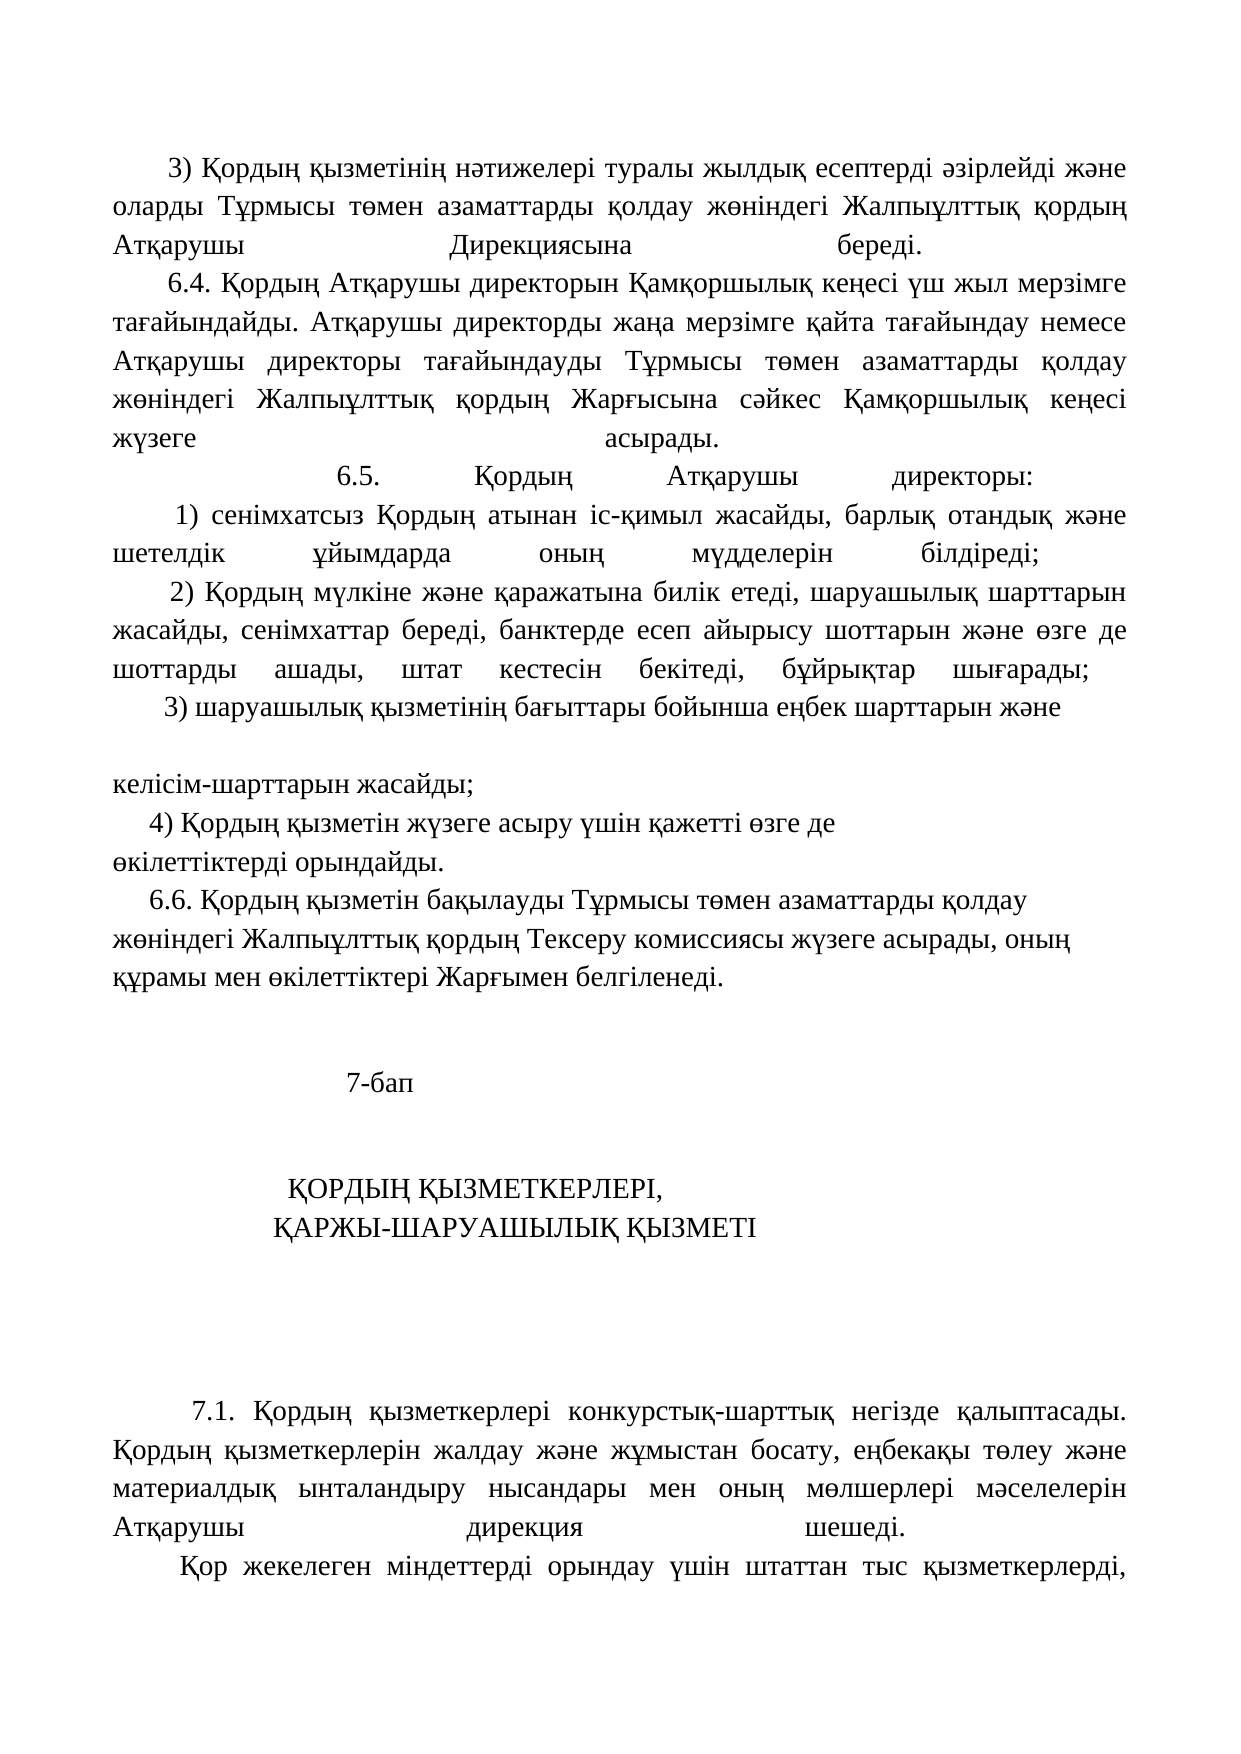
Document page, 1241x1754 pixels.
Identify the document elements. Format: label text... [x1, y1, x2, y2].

text жөнiндегi Жалпыұлттық қордың Тексеру комиссиясы жүзеге асырады, оның [112, 921, 1128, 954]
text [112, 150, 1128, 723]
text ҚАРЖЫ-ШАРУАШЫЛЫҚ ҚЫЗМЕТI [112, 1210, 1128, 1244]
text келiсiм-шарттарын жасайды; [112, 767, 1128, 800]
text 4) Қордың қызметiн жүзеге асыру үшiн қажеттi өзге де [112, 805, 1128, 839]
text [112, 1355, 1128, 1581]
text 6.6. Қордың қызметiн бақылауды Тұрмысы төмен азаматтарды қолдау [112, 882, 1128, 916]
text 7-бап [112, 1066, 1128, 1099]
text ҚОРДЫҢ ҚЫЗМЕТКЕРЛЕРI, [112, 1172, 1128, 1205]
text құрамы мен өкiлеттiктерi Жарғымен белгiленедi. [112, 959, 1128, 993]
text өкiлеттiктердi орындайды. [112, 844, 1128, 877]
